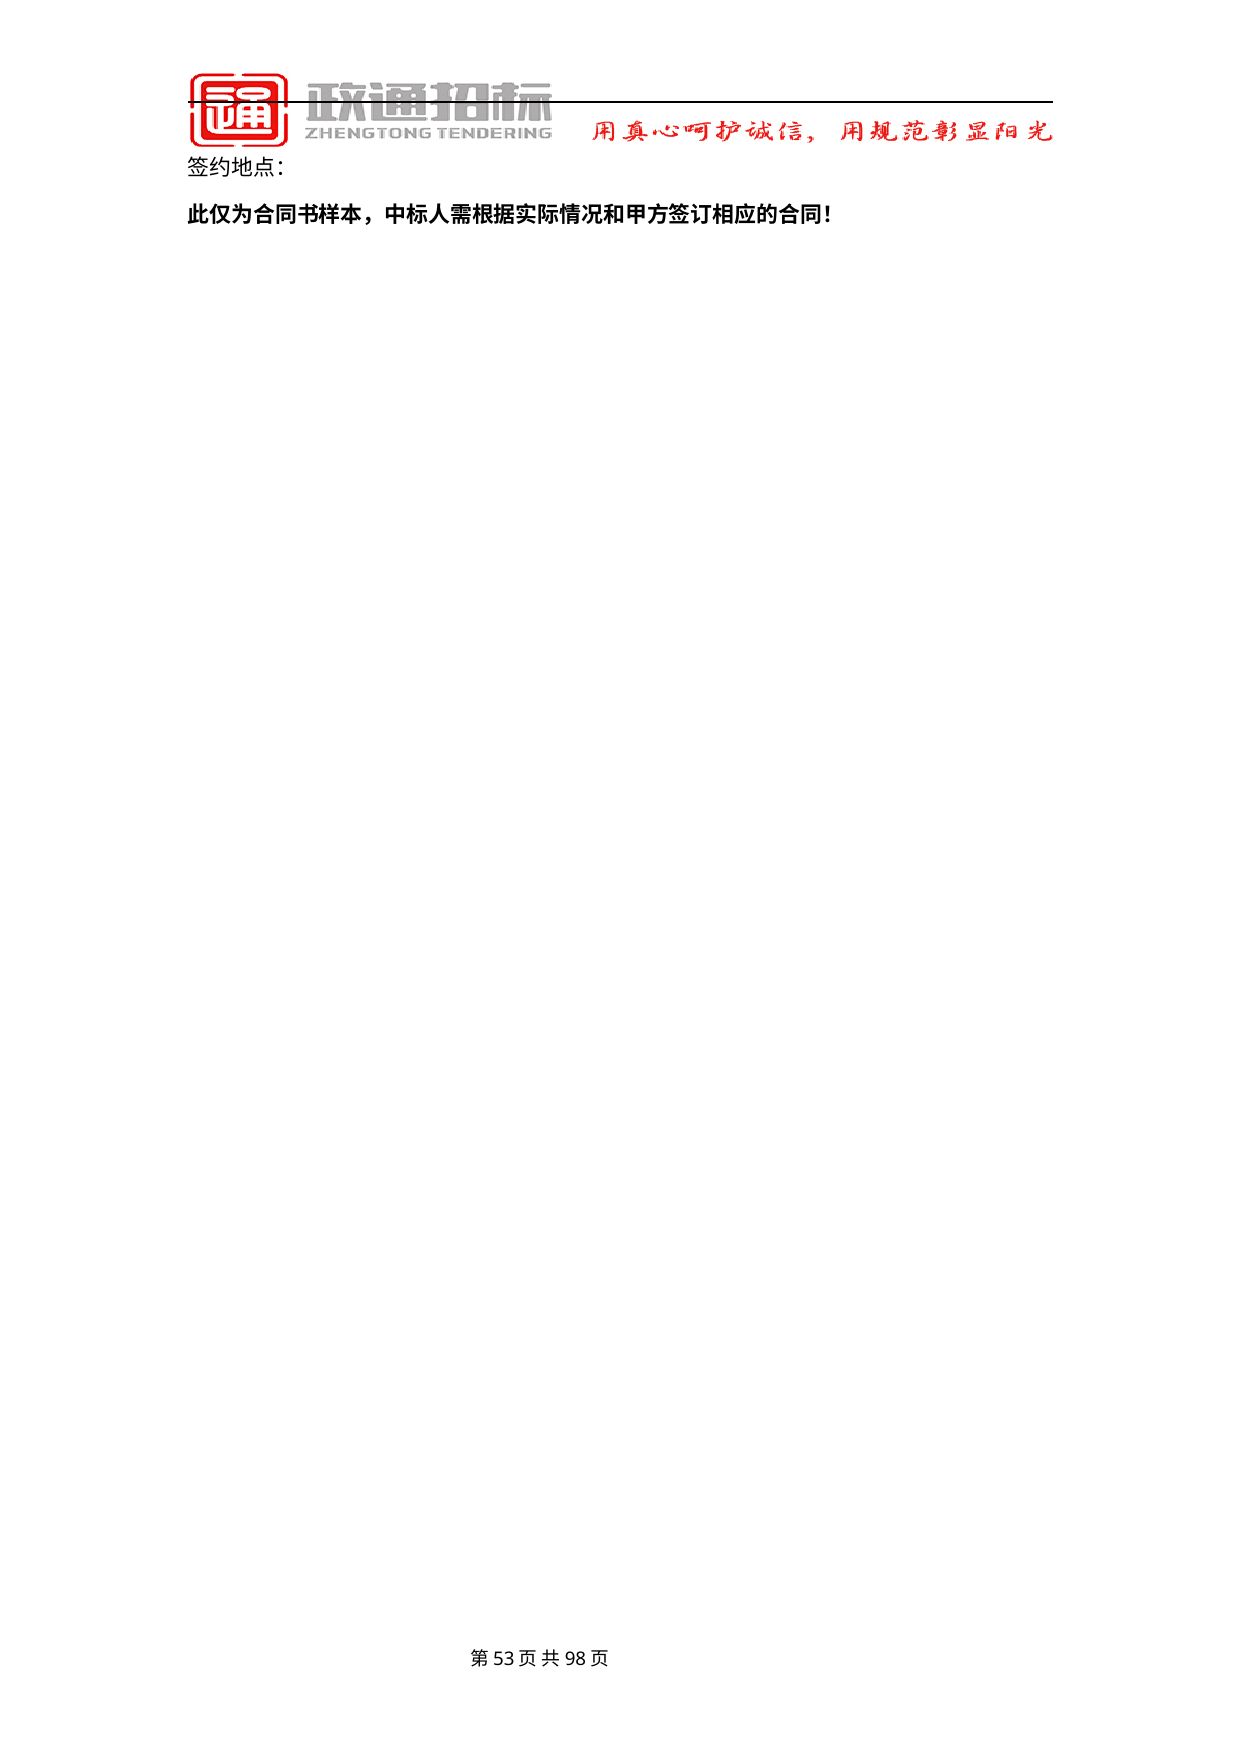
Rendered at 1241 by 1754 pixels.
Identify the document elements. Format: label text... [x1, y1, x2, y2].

picture [188, 103, 1053, 147]
text 签约地点： [187, 150, 1053, 182]
picture [188, 73, 1053, 101]
text 此仅为合同书样本，中标人需根据实际情况和甲方签订相应的合同！ [187, 197, 1053, 229]
